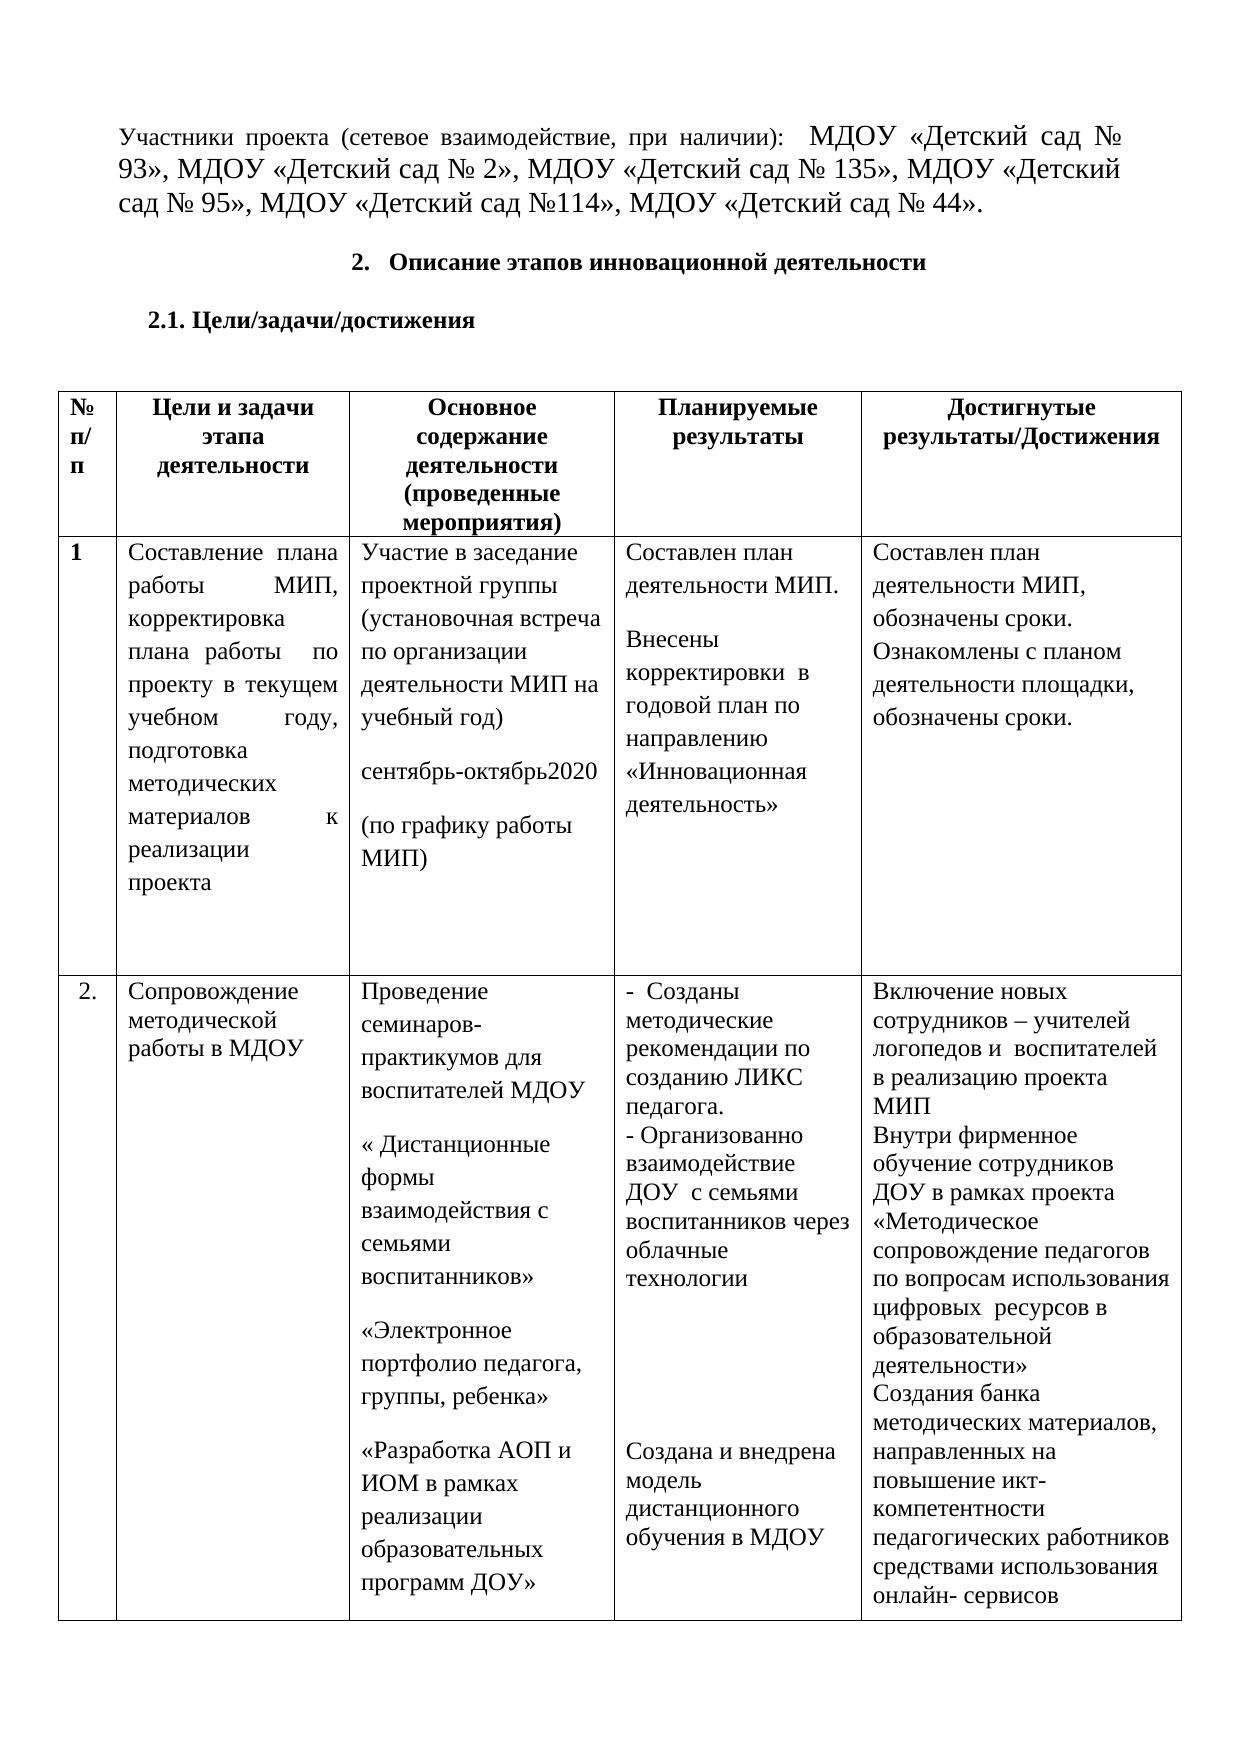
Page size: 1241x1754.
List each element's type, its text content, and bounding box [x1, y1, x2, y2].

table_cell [117, 976, 349, 1620]
table_cell Составлен план деятельности МИП. Внесены корректировки в годовой план по направлению «Инновационная деятельность» [615, 537, 861, 975]
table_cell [615, 976, 861, 1620]
list Описание этапов инновационной деятельности [156, 247, 1122, 276]
table_header Цели и задачи этапа деятельности [117, 392, 349, 536]
table_cell Составление плана работы МИП, корректировка плана работы по проекту в текущем учебном году, подготовка методических материалов к реализации проекта [117, 537, 349, 975]
table_cell 1 [59, 537, 116, 975]
list Цели/задачи/достижения [148, 305, 1122, 334]
table_header Достигнутые результаты/Достижения [862, 392, 1181, 536]
table_cell Составлен план деятельности МИП, обозначены сроки. Ознакомлены с планом деятельности площадки, обозначены сроки. [862, 537, 1181, 975]
table_header Основное содержание деятельности (проведенные мероприятия) [350, 392, 614, 536]
table_cell Участие в заседание проектной группы (установочная встреча по организации деятельности МИП на учебный год) сентябрь-октябрь2020 (по графику работы МИП) [350, 537, 614, 975]
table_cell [862, 976, 1181, 1620]
table_header Планируемые результаты [615, 392, 861, 536]
text Участники проекта (сетевое взаимодействие, при наличии): МДОУ «Детский сад № 93», МДОУ «Детский сад № 2», МДОУ «Детский сад № 135», МДОУ «Детский сад № 95», МДОУ «Детский сад №114», МДОУ «Детский сад № 44». [118, 118, 1122, 219]
table_header № п/п [59, 392, 116, 536]
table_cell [350, 976, 614, 1620]
table_cell 2. [59, 976, 116, 1620]
